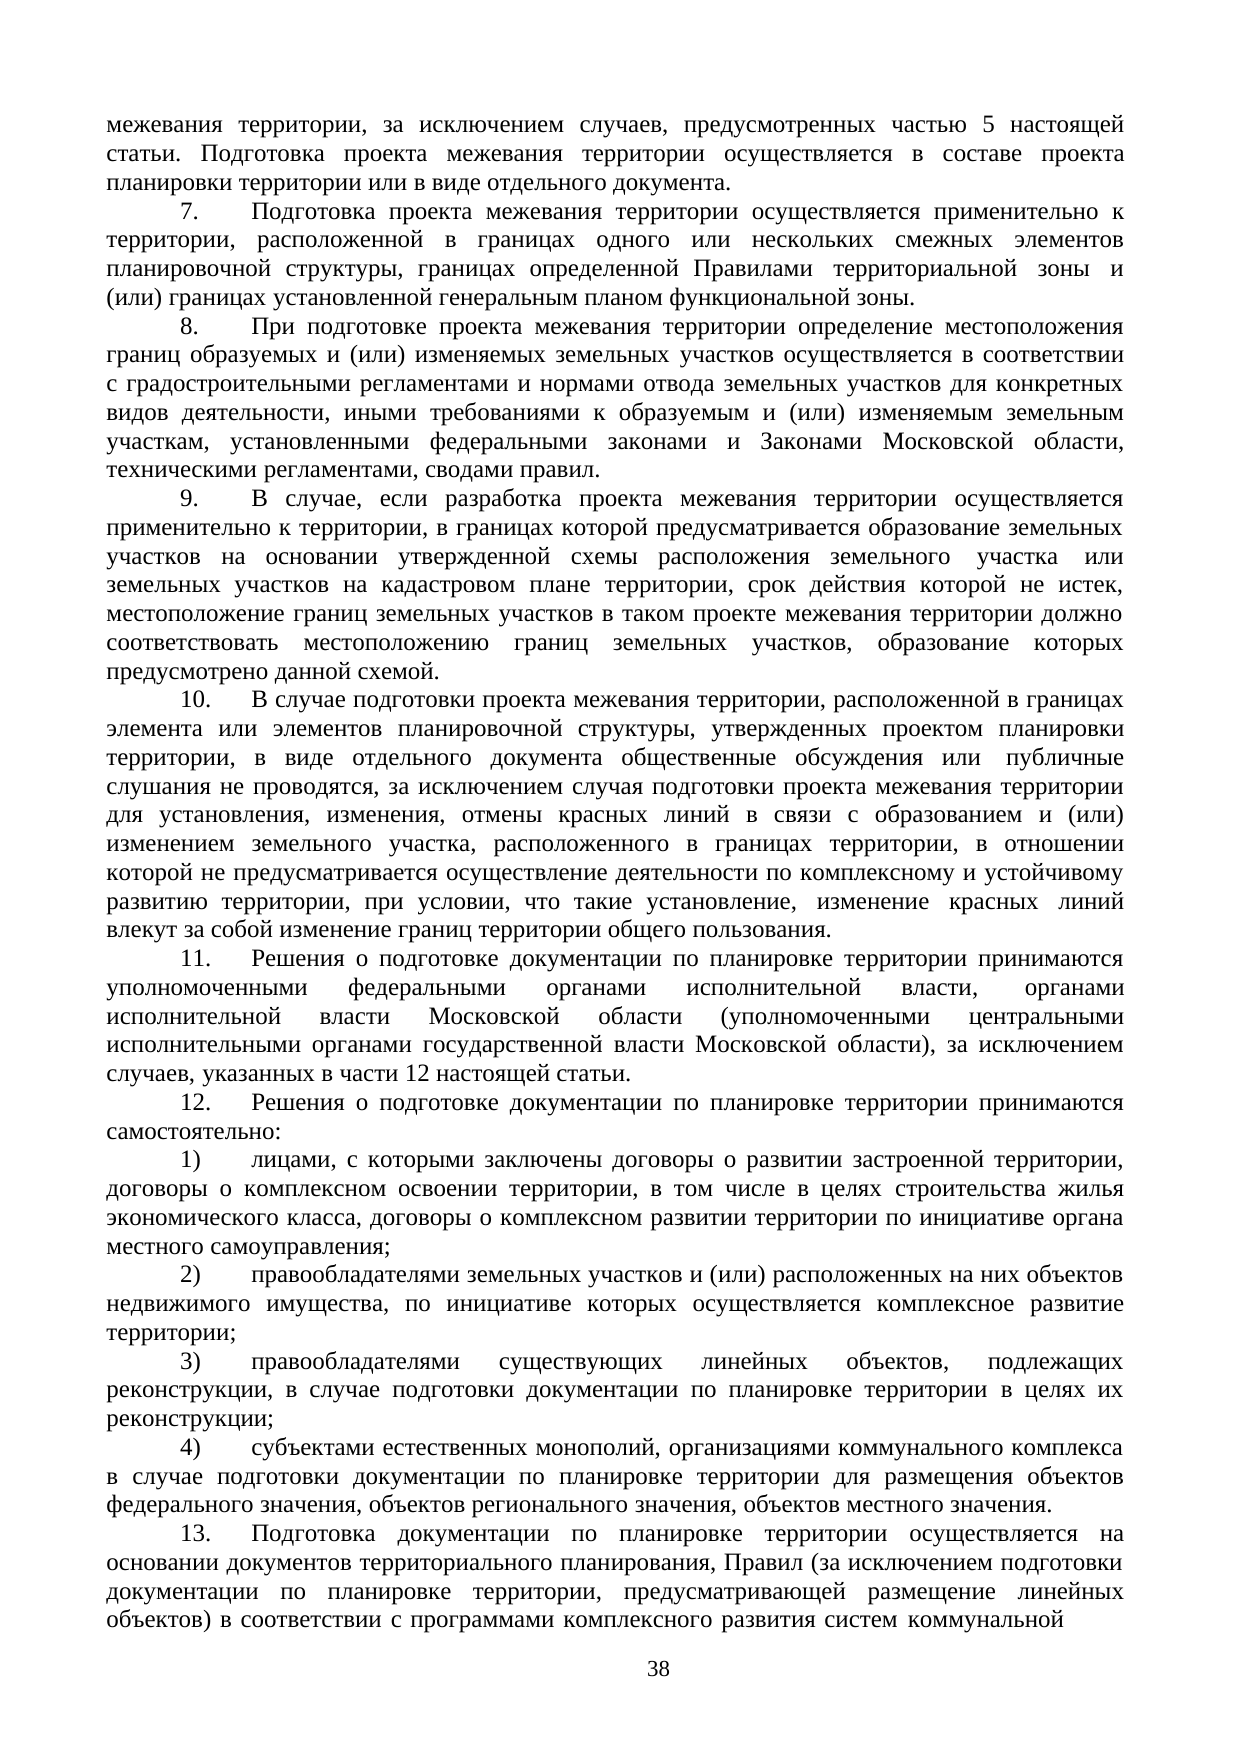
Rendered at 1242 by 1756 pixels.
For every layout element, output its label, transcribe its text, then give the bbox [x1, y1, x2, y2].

list субъектами естественных монополий, организациями коммунального комплекса в случае подготовки документации по планировке территории для размещения объектов федерального значения, объектов регионального значения, объектов местного значения. [106, 1432, 1124, 1518]
list правообладателями существующих линейных объектов, подлежащих реконструкции, в случае подготовки документации по планировке территории в целях их реконструкции; [106, 1346, 1124, 1432]
list лицами, с которыми заключены договоры о развитии застроенной территории, договоры о комплексном освоении территории, в том числе в целях строительства жилья экономического класса, договоры о комплексном развитии территории по инициативе органа местного самоуправления; [106, 1144, 1124, 1259]
list правообладателями земельных участков и (или) расположенных на них объектов недвижимого имущества, по инициативе которых осуществляется комплексное развитие территории; [106, 1259, 1124, 1346]
list В случае, если разработка проекта межевания территории осуществляется применительно к территории, в границах которой предусматривается образование земельных участков на основании утвержденной схемы расположения земельного участка или земельных участков на кадастровом плане территории, срок действия которой не истек, местоположение границ земельных участков в таком проекте межевания территории должно соответствовать местоположению границ земельных участков, образование которых предусмотрено данной схемой. [106, 483, 1124, 684]
list Решения о подготовке документации по планировке территории принимаются уполномоченными федеральными органами исполнительной власти, органами исполнительной власти Московской области (уполномоченными центральными исполнительными органами государственной власти Московской области), за исключением случаев, указанных в части 12 настоящей статьи. [106, 943, 1124, 1087]
list Решения о подготовке документации по планировке территории принимаются самостоятельно: [106, 1087, 1124, 1144]
text межевания территории, за исключением случаев, предусмотренных частью 5 настоящей статьи. Подготовка проекта межевания территории осуществляется в составе проекта планировки территории или в виде отдельного документа. [106, 109, 1124, 196]
list В случае подготовки проекта межевания территории, расположенной в границах элемента или элементов планировочной структуры, утвержденных проектом планировки территории, в виде отдельного документа общественные обсуждения или публичные слушания не проводятся, за исключением случая подготовки проекта межевания территории для установления, изменения, отмены красных линий в связи с образованием и (или) изменением земельного участка, расположенного в границах территории, в отношении которой не предусматривается осуществление деятельности по комплексному и устойчивому развитию территории, при условии, что такие установление, изменение красных линий влекут за собой изменение границ территории общего пользования. [106, 684, 1124, 943]
list При подготовке проекта межевания территории определение местоположения границ образуемых и (или) изменяемых земельных участков осуществляется в соответствии с градостроительными регламентами и нормами отвода земельных участков для конкретных видов деятельности, иными требованиями к образуемым и (или) изменяемым земельным участкам, установленными федеральными законами и Законами Московской области, техническими регламентами, сводами правил. [106, 311, 1124, 483]
list Подготовка проекта межевания территории осуществляется применительно к территории, расположенной в границах одного или нескольких смежных элементов планировочной структуры, границах определенной Правилами территориальной зоны и (или) границах установленной генеральным планом функциональной зоны. [106, 196, 1124, 311]
list Подготовка документации по планировке территории осуществляется на основании документов территориального планирования, Правил (за исключением подготовки документации по планировке территории, предусматривающей размещение линейных объектов) в соответствии с программами комплексного развития систем коммунальной [106, 1518, 1124, 1633]
